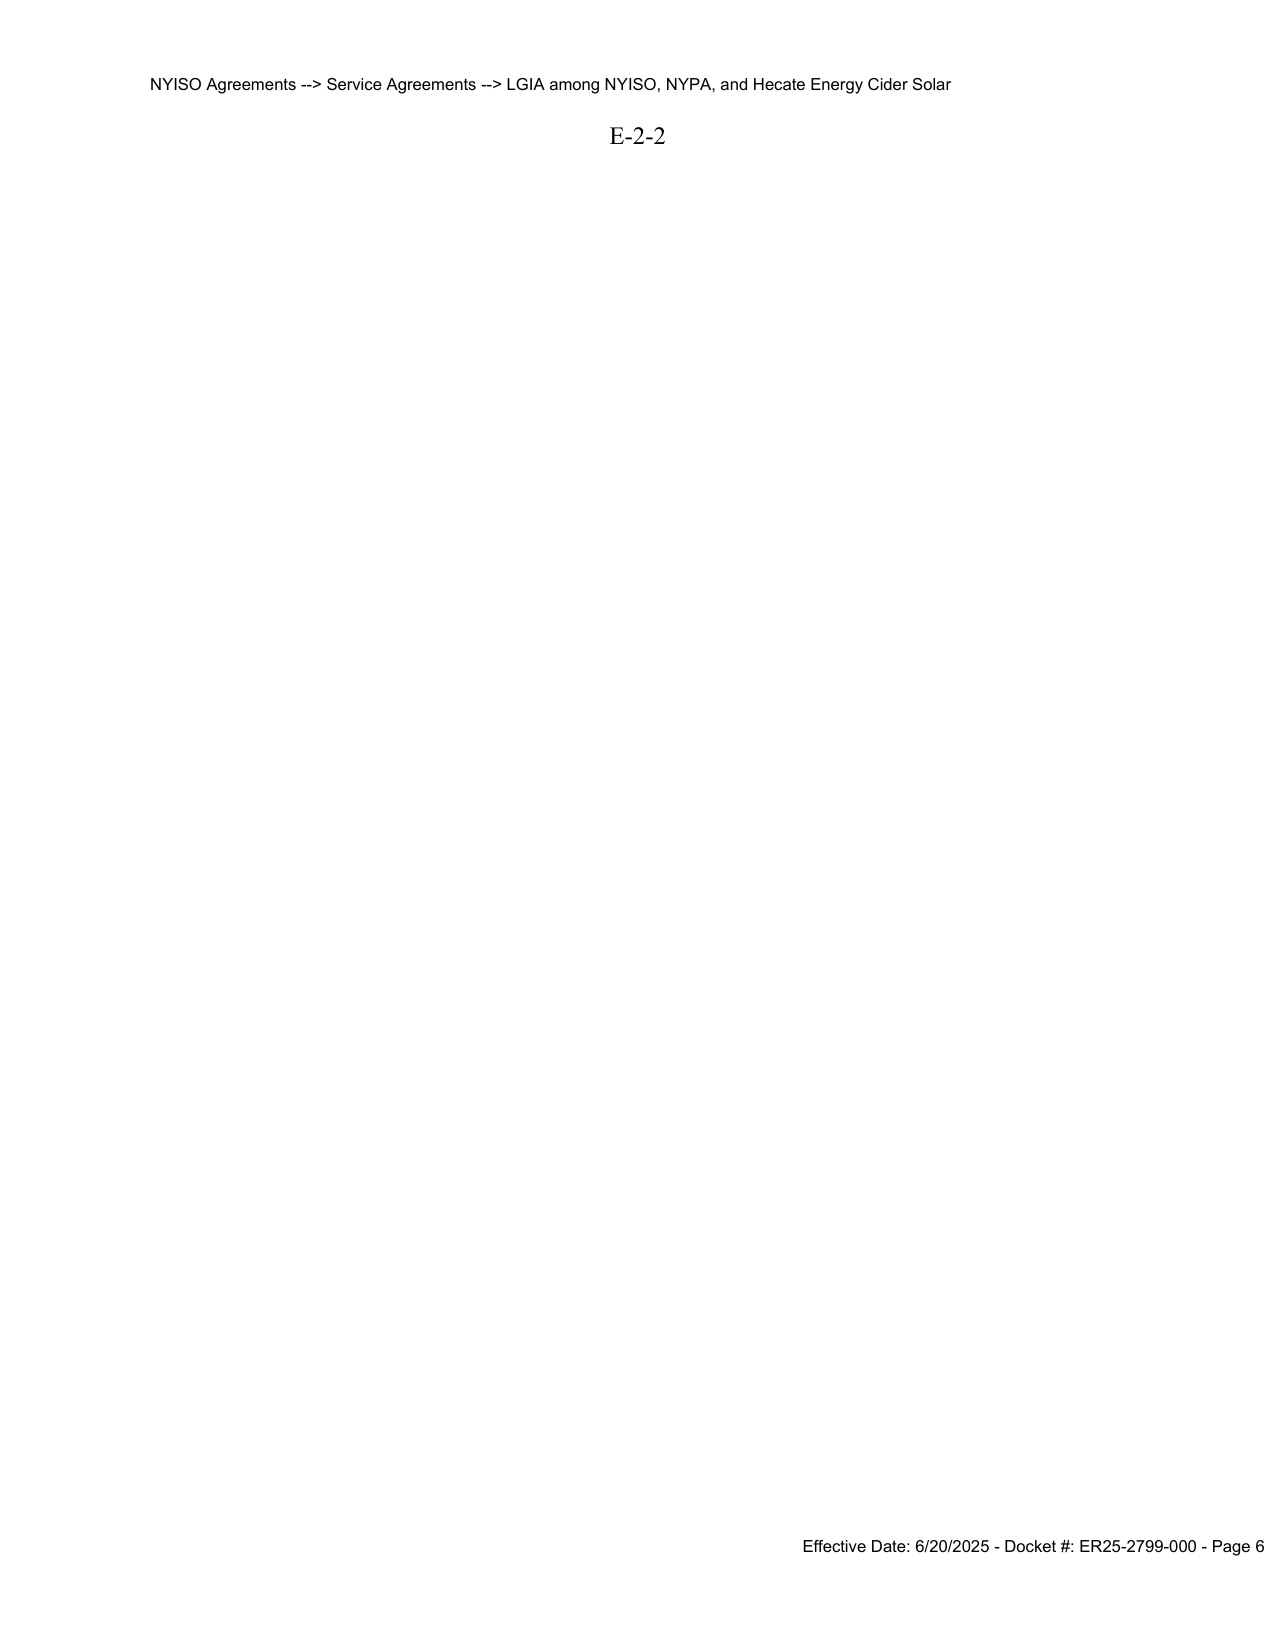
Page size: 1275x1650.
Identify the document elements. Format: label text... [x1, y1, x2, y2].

list E-2-2 [609, 121, 1264, 150]
